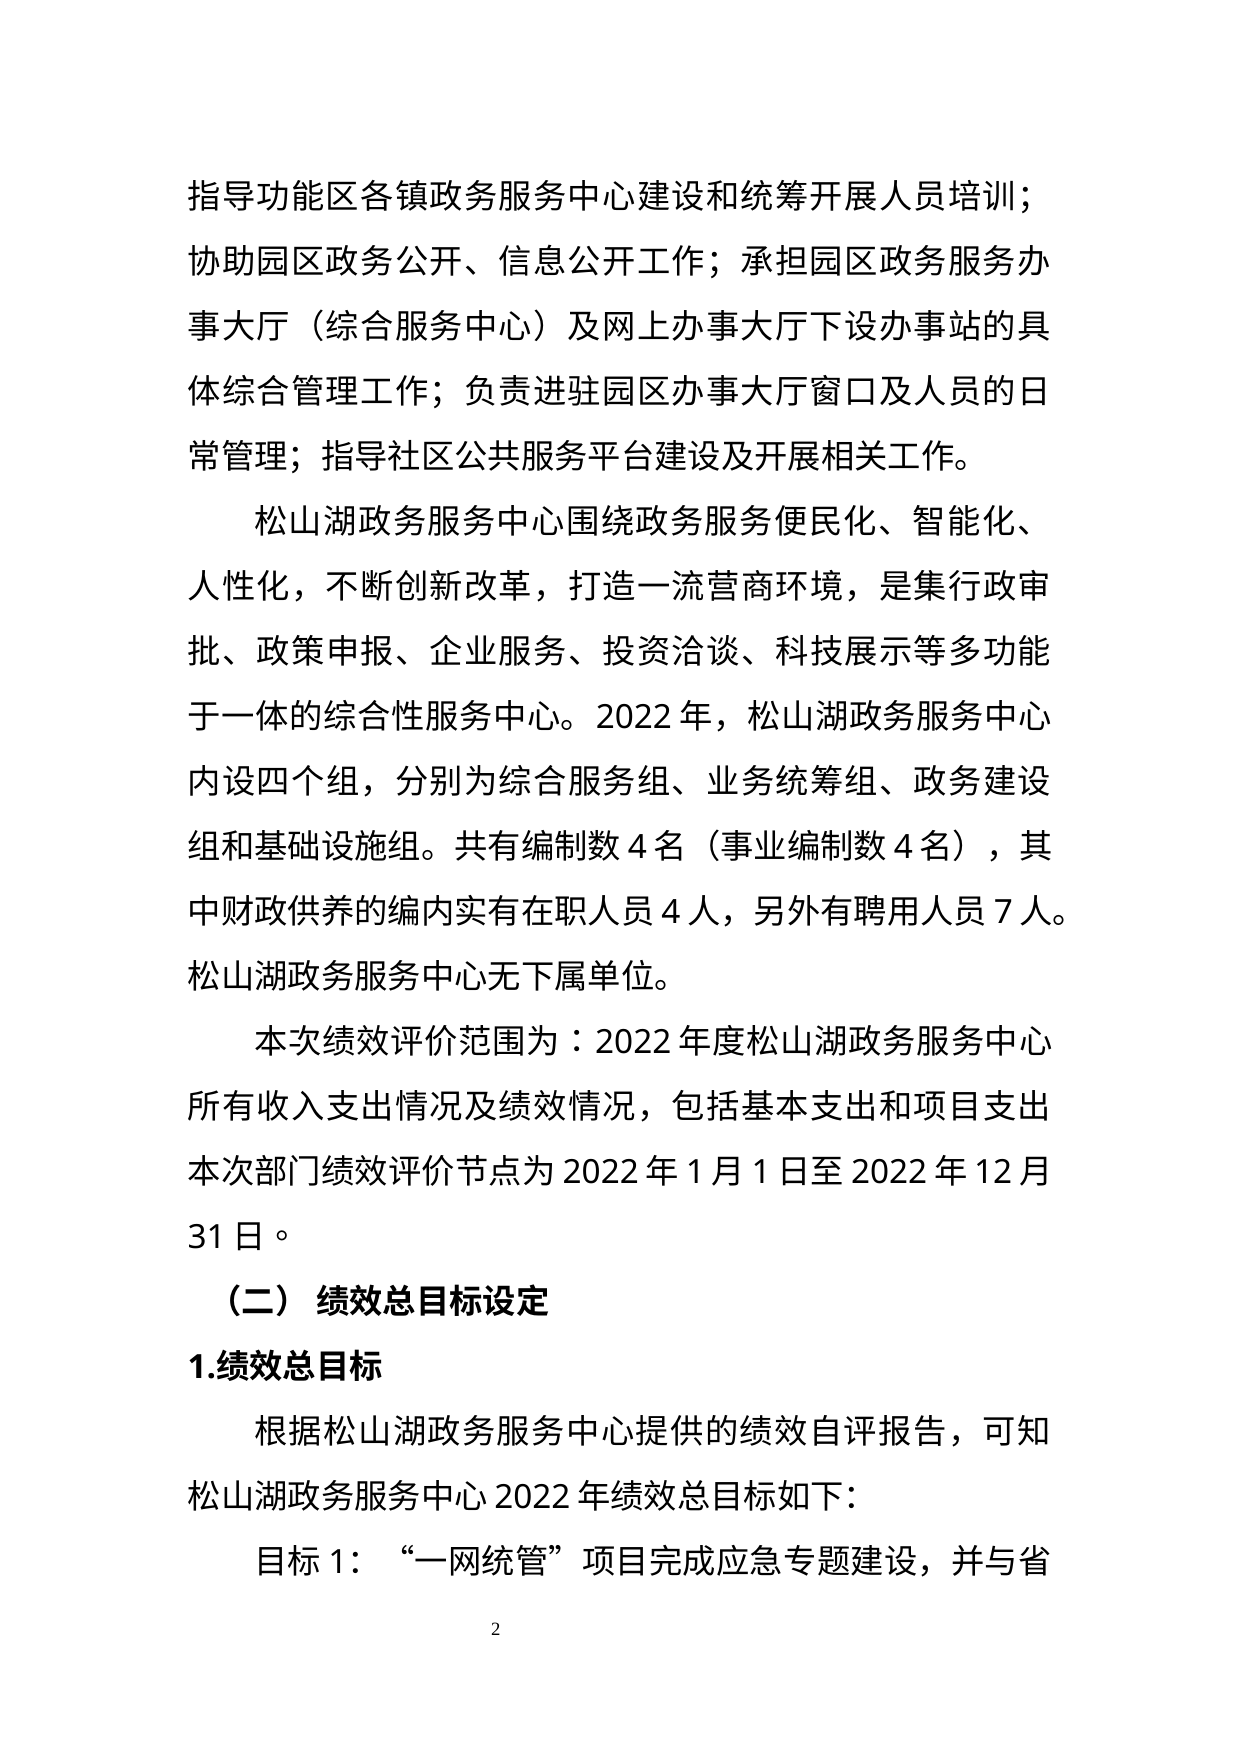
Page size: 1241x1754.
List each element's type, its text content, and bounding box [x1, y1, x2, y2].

text 本次绩效评价范围为：2022年度松山湖政务服务中心所有收入支出情况及绩效情况，包括基本支出和项目支出。本次部门绩效评价节点为2022年1月1日至2022年12月31日。 [187, 1007, 1053, 1267]
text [187, 1527, 1053, 1592]
subtitle 1.绩效总目标 [187, 1332, 1053, 1397]
text 根据松山湖政务服务中心提供的绩效自评报告，可知松山湖政务服务中心2022年绩效总目标如下： [187, 1397, 1053, 1527]
subtitle 绩效总目标设定 [187, 1267, 1053, 1332]
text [187, 162, 1053, 487]
text 松山湖政务服务中心围绕政务服务便民化、智能化、人性化，不断创新改革，打造一流营商环境，是集行政审批、政策申报、企业服务、投资洽谈、科技展示等多功能于一体的综合性服务中心。2022年，松山湖政务服务中心内设四个组，分别为综合服务组、业务统筹组、政务建设组和基础设施组。共有编制数4名（事业编制数4名），其中财政供养的编内实有在职人员4人，另外有聘用人员7人。松山湖政务服务中心无下属单位。 [187, 487, 1053, 1007]
